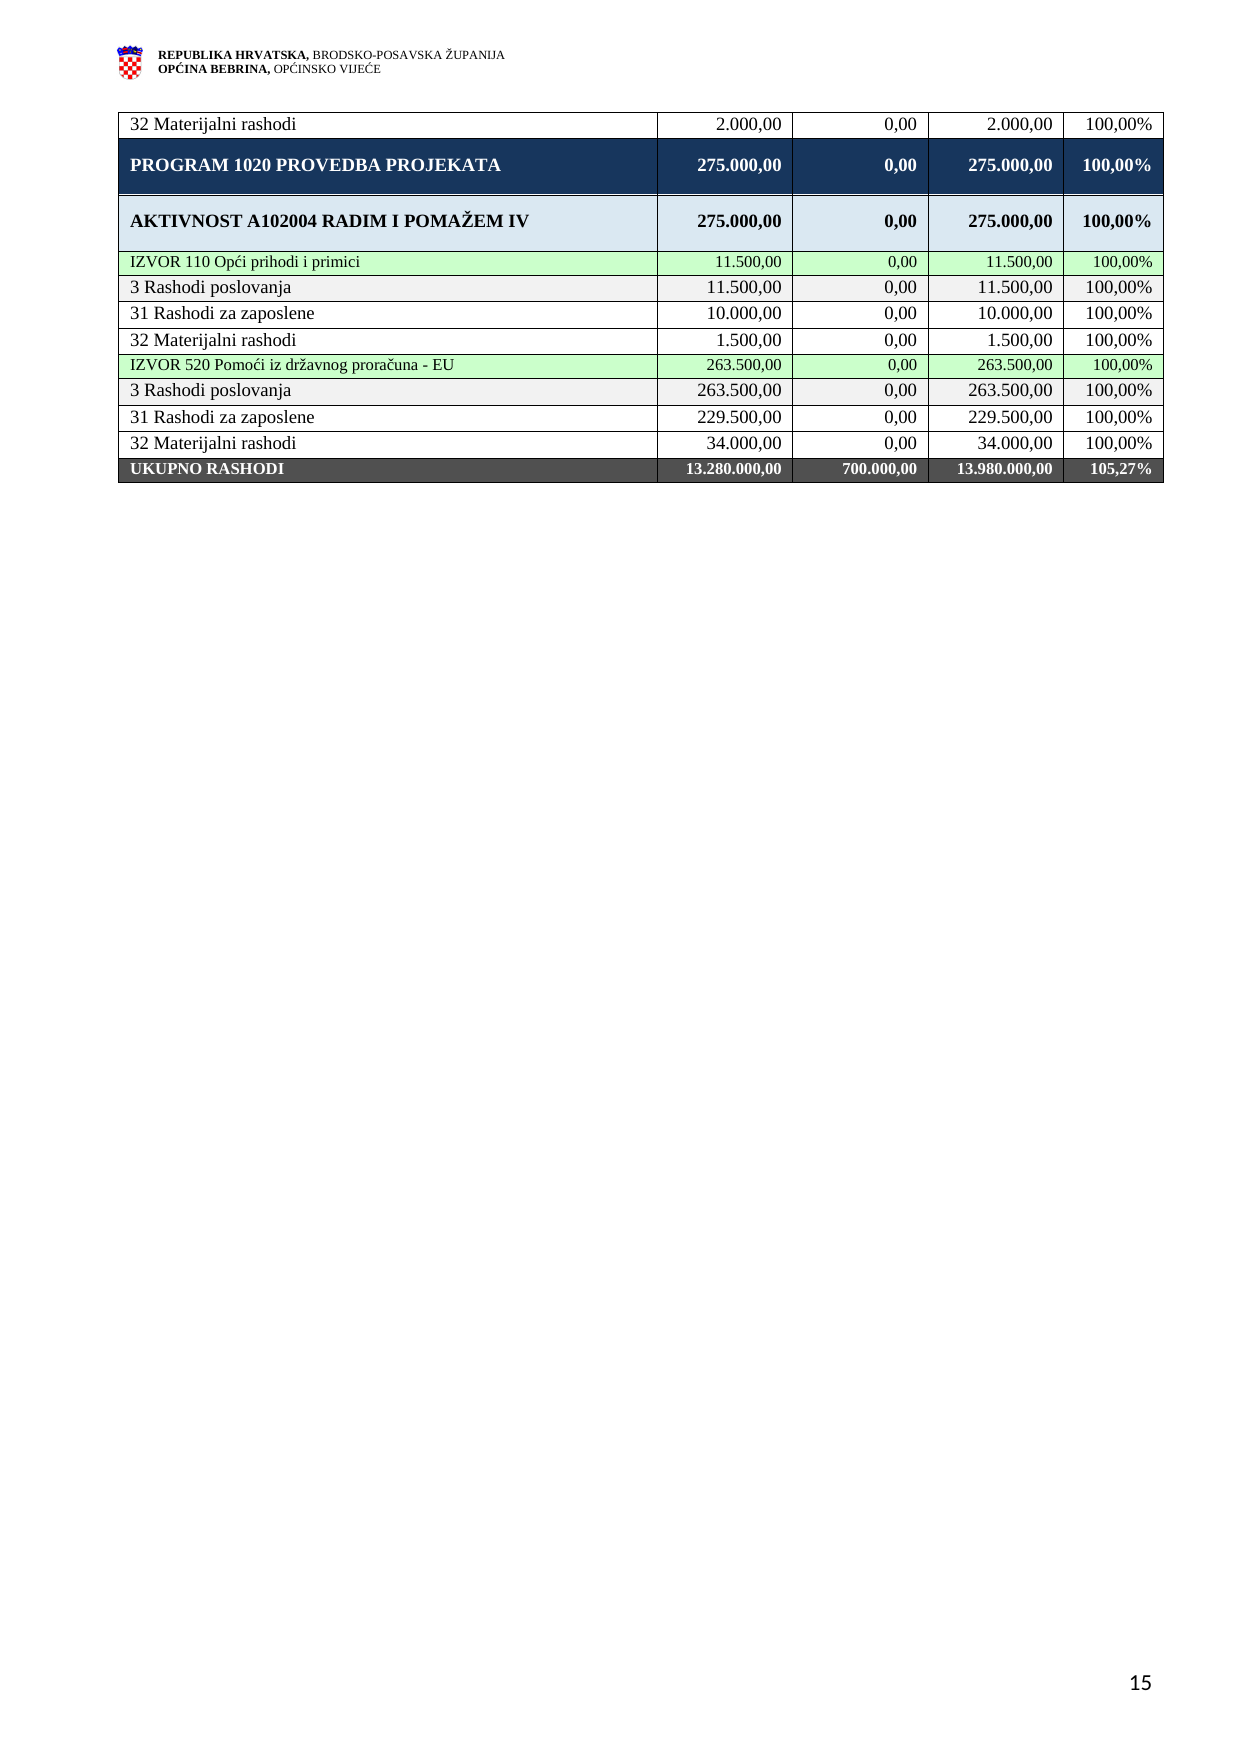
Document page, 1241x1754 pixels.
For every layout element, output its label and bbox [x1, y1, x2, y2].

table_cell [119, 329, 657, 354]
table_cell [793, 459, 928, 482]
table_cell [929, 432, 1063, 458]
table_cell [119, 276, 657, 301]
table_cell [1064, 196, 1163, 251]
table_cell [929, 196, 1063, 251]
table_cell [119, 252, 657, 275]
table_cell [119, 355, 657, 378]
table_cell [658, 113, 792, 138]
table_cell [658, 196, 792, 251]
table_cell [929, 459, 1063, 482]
picture [116, 44, 142, 80]
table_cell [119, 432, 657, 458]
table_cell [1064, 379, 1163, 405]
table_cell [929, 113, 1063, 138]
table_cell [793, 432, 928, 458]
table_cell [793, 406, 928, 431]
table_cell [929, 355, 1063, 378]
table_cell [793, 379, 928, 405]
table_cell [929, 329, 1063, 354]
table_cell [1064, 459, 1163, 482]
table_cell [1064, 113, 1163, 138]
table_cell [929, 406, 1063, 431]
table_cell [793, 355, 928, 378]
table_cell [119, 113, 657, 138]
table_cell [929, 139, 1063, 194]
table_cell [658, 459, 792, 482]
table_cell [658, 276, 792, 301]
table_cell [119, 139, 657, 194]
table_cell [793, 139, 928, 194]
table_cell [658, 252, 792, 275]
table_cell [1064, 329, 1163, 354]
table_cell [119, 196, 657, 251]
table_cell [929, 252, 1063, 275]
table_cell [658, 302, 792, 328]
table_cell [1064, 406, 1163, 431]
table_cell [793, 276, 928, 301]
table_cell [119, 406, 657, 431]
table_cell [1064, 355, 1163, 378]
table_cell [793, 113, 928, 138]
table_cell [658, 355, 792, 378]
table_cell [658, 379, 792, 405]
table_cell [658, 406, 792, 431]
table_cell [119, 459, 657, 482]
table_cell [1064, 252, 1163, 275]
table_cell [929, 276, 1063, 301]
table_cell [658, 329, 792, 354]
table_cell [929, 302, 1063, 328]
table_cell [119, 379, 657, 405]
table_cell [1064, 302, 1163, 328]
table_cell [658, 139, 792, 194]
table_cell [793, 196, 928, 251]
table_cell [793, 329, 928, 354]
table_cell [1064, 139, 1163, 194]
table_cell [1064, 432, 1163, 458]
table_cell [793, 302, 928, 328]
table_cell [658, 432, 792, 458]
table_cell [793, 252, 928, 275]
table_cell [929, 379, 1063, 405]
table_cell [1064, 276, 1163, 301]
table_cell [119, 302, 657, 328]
